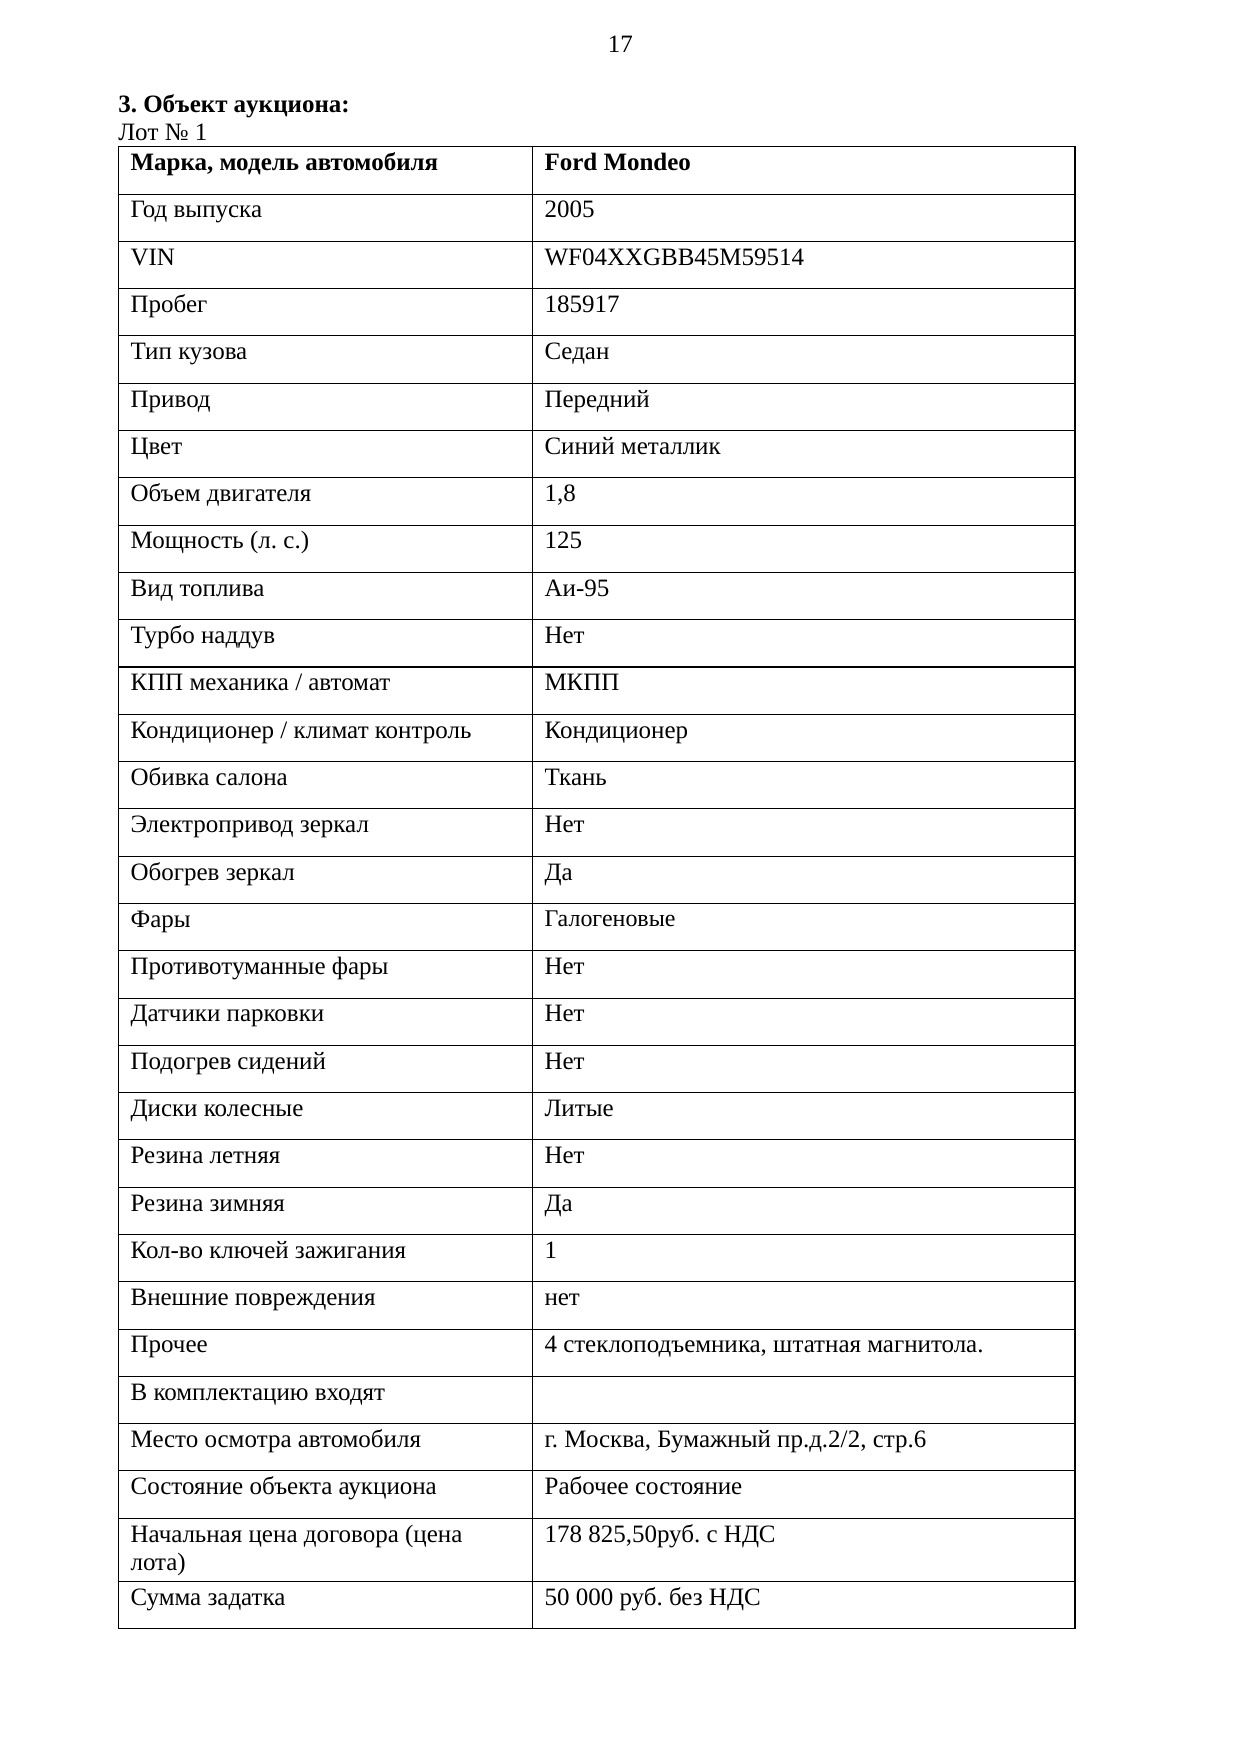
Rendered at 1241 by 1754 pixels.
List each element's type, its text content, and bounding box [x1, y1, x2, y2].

table_cell Обивка салона [119, 762, 532, 808]
table_cell г. Москва, Бумажный пр.д.2/2, стр.6 [533, 1424, 1074, 1470]
table_cell [533, 1377, 1074, 1423]
table_cell Нет [533, 809, 1074, 856]
table_cell Да [533, 1188, 1074, 1234]
table_cell Да [533, 857, 1074, 903]
table_cell В комплектацию входят [119, 1377, 532, 1423]
table_cell 178 825,50руб. с НДС [533, 1519, 1074, 1581]
table_cell Датчики парковки [119, 999, 532, 1045]
table_cell Прочее [119, 1330, 532, 1376]
text 3. Объект аукциона: [118, 89, 1122, 117]
table_cell Противотуманные фары [119, 951, 532, 997]
table_cell нет [533, 1282, 1074, 1328]
table_cell Нет [533, 951, 1074, 997]
table_cell Год выпуска [119, 195, 532, 241]
table_cell Аи-95 [533, 573, 1074, 619]
table_cell КПП механика / автомат [119, 668, 532, 714]
table_cell Нет [533, 620, 1074, 666]
table_cell Место осмотра автомобиля [119, 1424, 532, 1470]
table_cell 1 [533, 1235, 1074, 1281]
table_cell 185917 [533, 289, 1074, 335]
table_cell Литые [533, 1093, 1074, 1139]
table_cell Электропривод зеркал [119, 809, 532, 856]
table_cell Нет [533, 1046, 1074, 1092]
table_cell Обогрев зеркал [119, 857, 532, 903]
table_cell Тип кузова [119, 336, 532, 383]
table_cell VIN [119, 242, 532, 288]
table_cell Подогрев сидений [119, 1046, 532, 1092]
table_cell 50 000 руб. без НДС [533, 1582, 1074, 1628]
table_cell Вид топлива [119, 573, 532, 619]
table_cell Кондиционер [533, 715, 1074, 761]
table_cell Седан [533, 336, 1074, 383]
table_cell Мощность (л. с.) [119, 526, 532, 572]
table_cell Сумма задатка [119, 1582, 532, 1628]
table_cell Цвет [119, 431, 532, 477]
table_cell Ткань [533, 762, 1074, 808]
table_cell Кондиционер / климат контроль [119, 715, 532, 761]
table_cell Галогеновые [533, 904, 1074, 950]
table_cell Резина зимняя [119, 1188, 532, 1234]
table_cell Начальная цена договора (цена лота) [119, 1519, 532, 1581]
table_cell Нет [533, 1140, 1074, 1187]
table_cell Резина летняя [119, 1140, 532, 1187]
table_cell МКПП [533, 668, 1074, 714]
table_cell Передний [533, 384, 1074, 430]
table_cell Кол-во ключей зажигания [119, 1235, 532, 1281]
table_cell 1,8 [533, 478, 1074, 524]
table_cell Турбо наддув [119, 620, 532, 666]
table_header Марка, модель автомобиля [119, 147, 532, 193]
table_cell 125 [533, 526, 1074, 572]
table_header Ford Mondeo [533, 147, 1074, 193]
table_cell Привод [119, 384, 532, 430]
table_cell Нет [533, 999, 1074, 1045]
table_cell Внешние повреждения [119, 1282, 532, 1328]
table_cell Диски колесные [119, 1093, 532, 1139]
table_cell 4 стеклоподъемника, штатная магнитола. [533, 1330, 1074, 1376]
table_cell Пробег [119, 289, 532, 335]
table_cell Состояние объекта аукциона [119, 1471, 532, 1518]
table_cell Фары [119, 904, 532, 950]
table_cell Синий металлик [533, 431, 1074, 477]
table_cell Объем двигателя [119, 478, 532, 524]
text Лот № 1 [118, 117, 1122, 146]
table_cell 2005 [533, 195, 1074, 241]
table_cell WF04XXGBB45M59514 [533, 242, 1074, 288]
table_cell Рабочее состояние [533, 1471, 1074, 1518]
